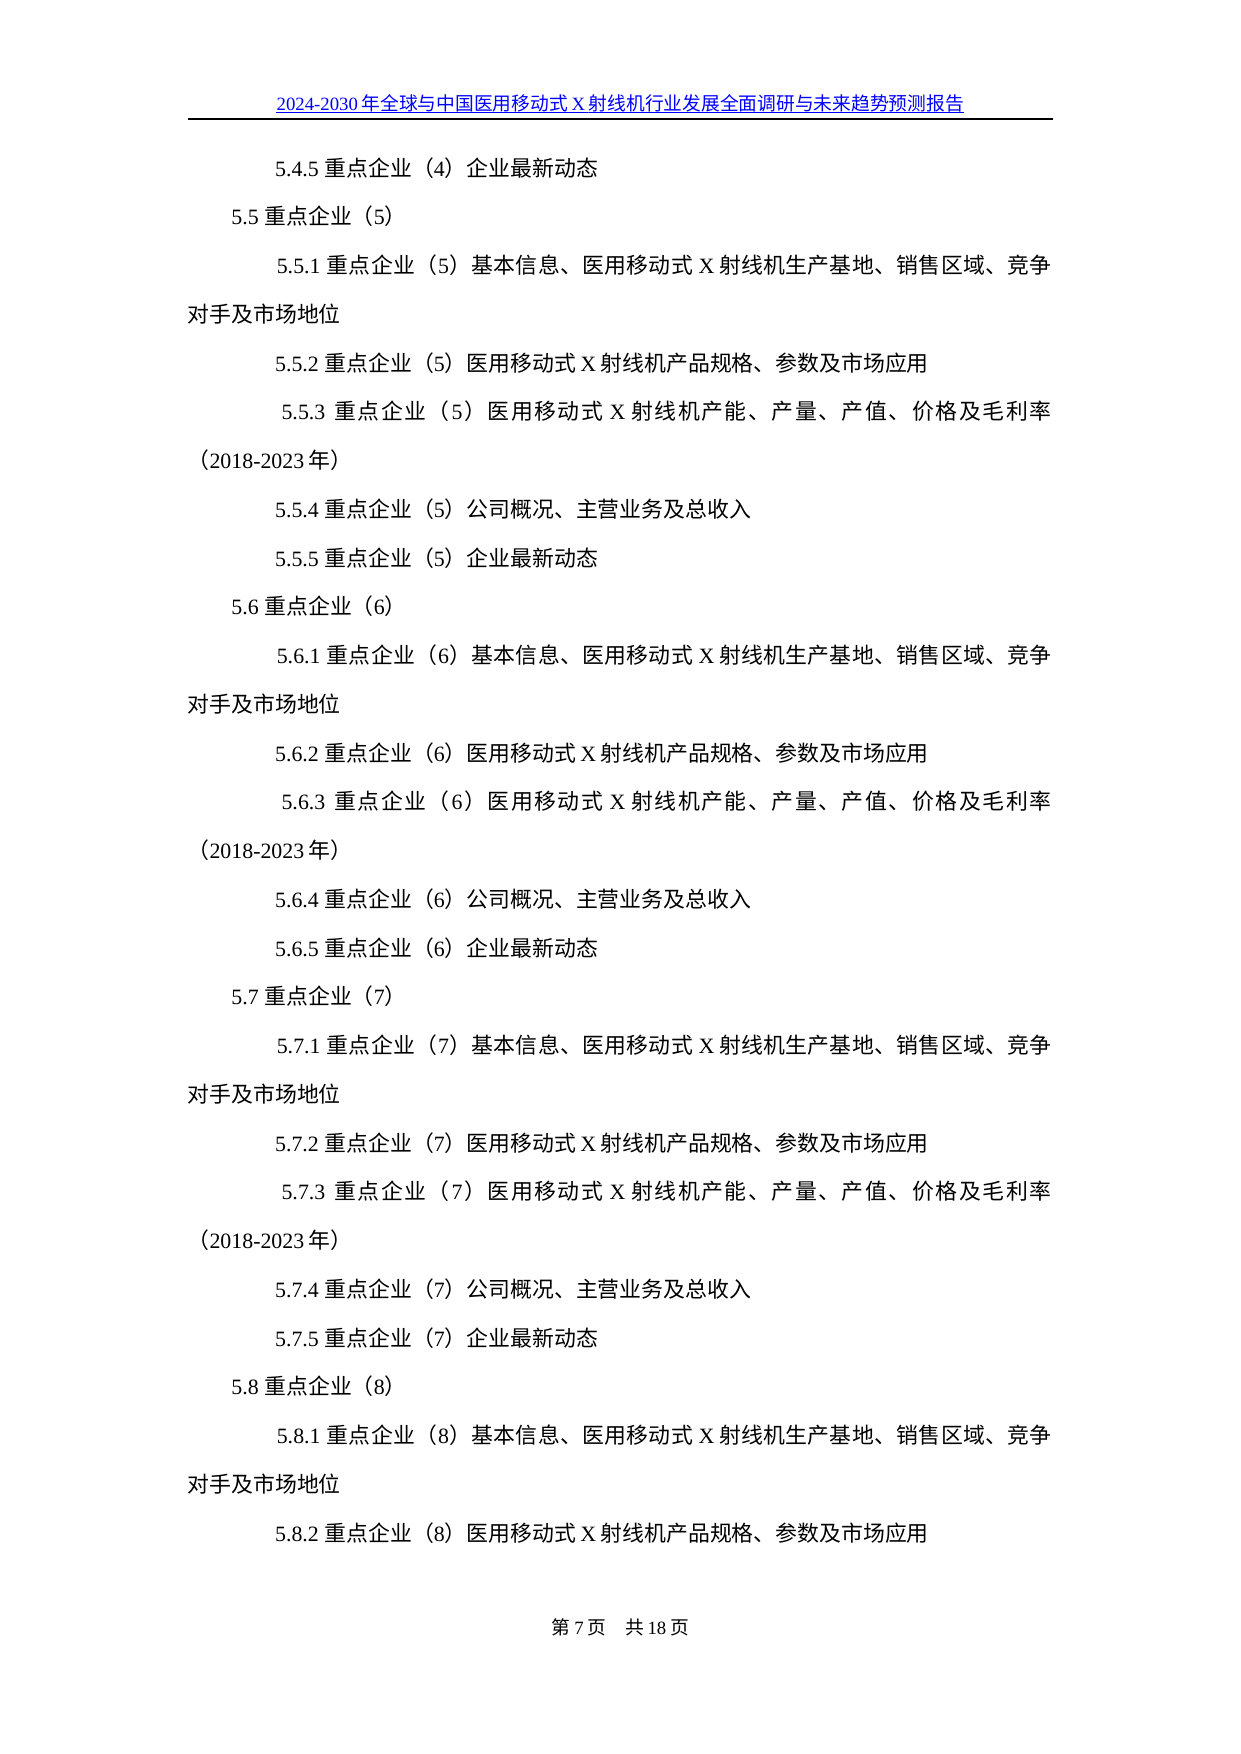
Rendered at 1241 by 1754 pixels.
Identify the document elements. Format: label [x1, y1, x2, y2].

text [187, 150, 1053, 1548]
